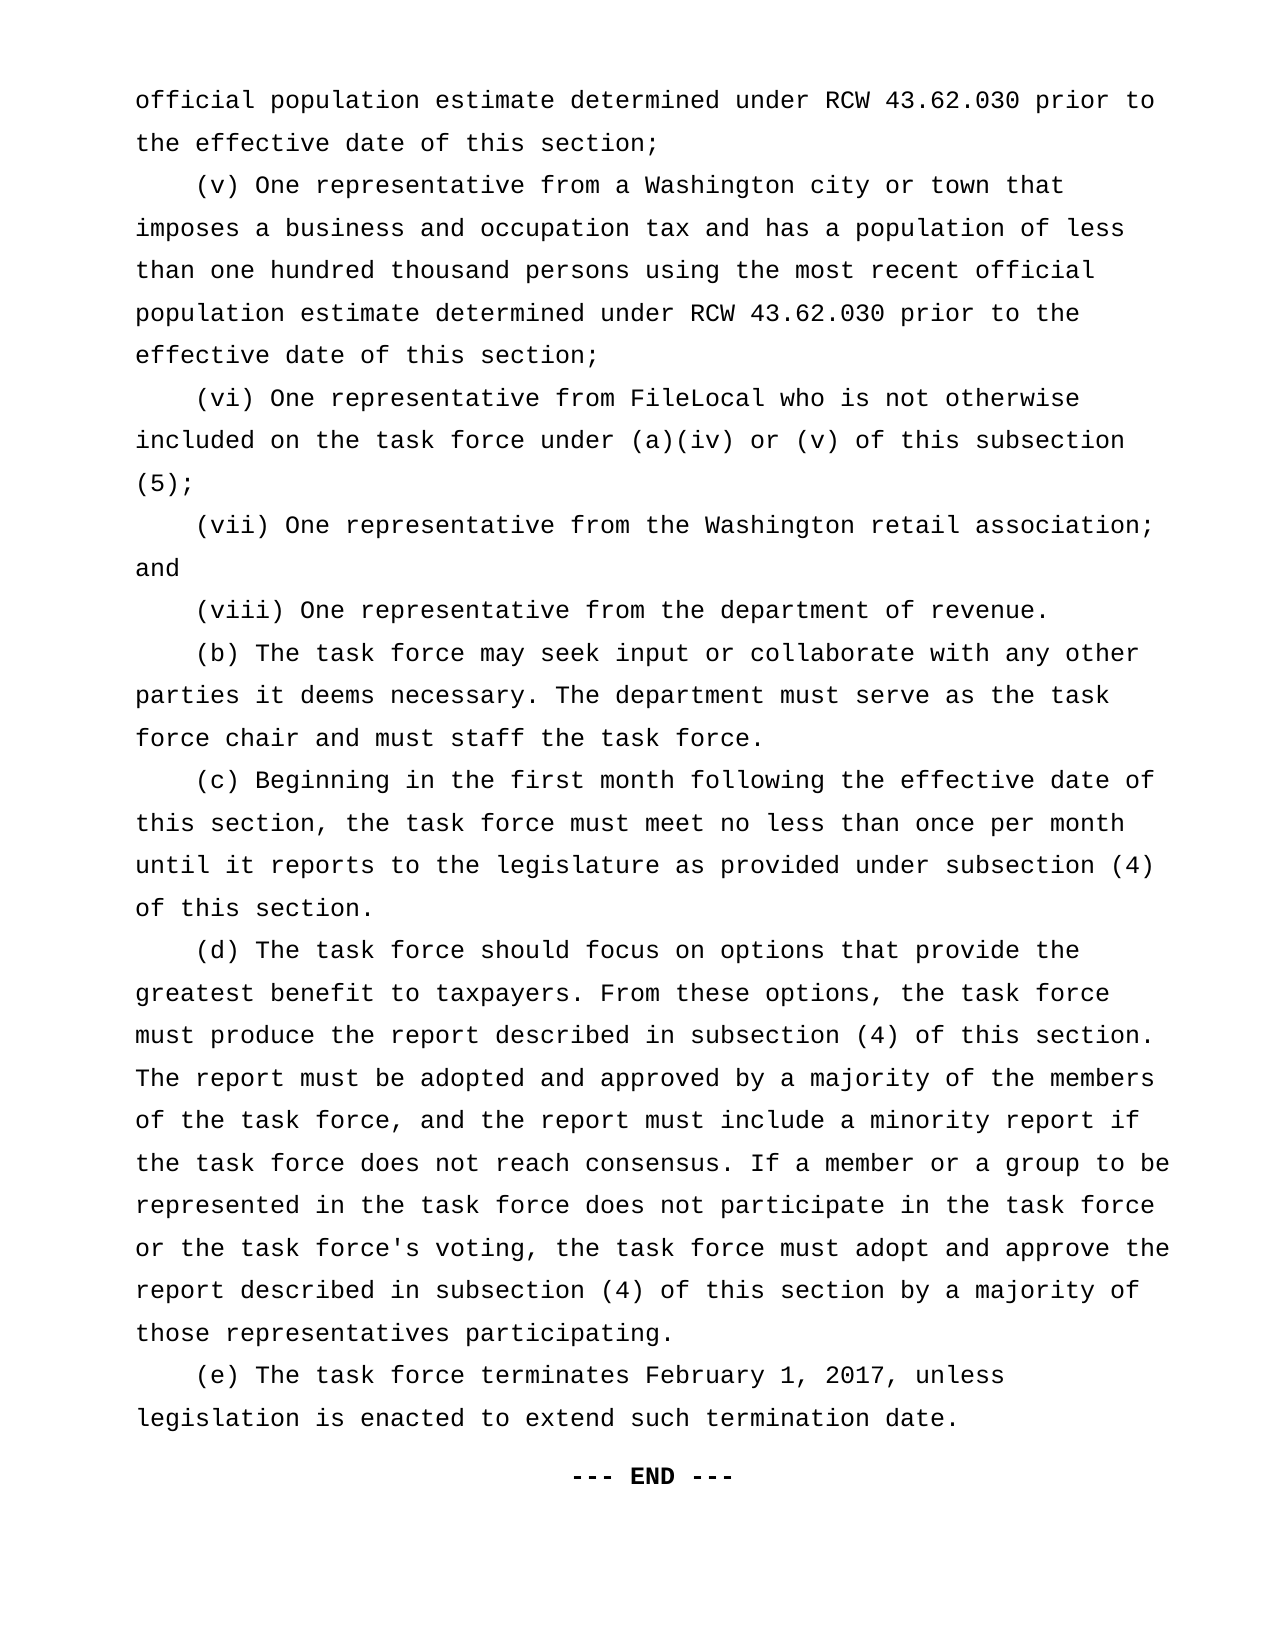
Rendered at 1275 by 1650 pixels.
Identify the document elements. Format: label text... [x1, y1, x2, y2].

text (d) The task force should focus on options that provide the greatest benefit to taxpayers. From these options, the task force must produce the report described in subsection (4) of this section. The report must be adopted and approved by a majority of the members of the task force, and the report must include a minority report if the task force does not reach consensus. If a member or a group to be represented in the task force does not participate in the task force or the task force's voting, the task force must adopt and approve the report described in subsection (4) of this section by a majority of those representatives participating. [135, 925, 1170, 1350]
text (vi) One representative from FileLocal who is not otherwise included on the task force under (a)(iv) or (v) of this subsection (5); [135, 372, 1170, 500]
text --- END --- [135, 1463, 1170, 1492]
text (v) One representative from a Washington city or town that imposes a business and occupation tax and has a population of less than one hundred thousand persons using the most recent official population estimate determined under RCW 43.62.030 prior to the effective date of this section; [135, 160, 1170, 372]
text (b) The task force may seek input or collaborate with any other parties it deems necessary. The department must serve as the task force chair and must staff the task force. [135, 627, 1170, 755]
text (vii) One representative from the Washington retail association; and [135, 500, 1170, 585]
text (e) The task force terminates February 1, 2017, unless legislation is enacted to extend such termination date. [135, 1350, 1170, 1435]
text (c) Beginning in the first month following the effective date of this section, the task force must meet no less than once per month until it reports to the legislature as provided under subsection (4) of this section. [135, 755, 1170, 925]
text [135, 75, 1170, 160]
text (viii) One representative from the department of revenue. [135, 585, 1170, 627]
